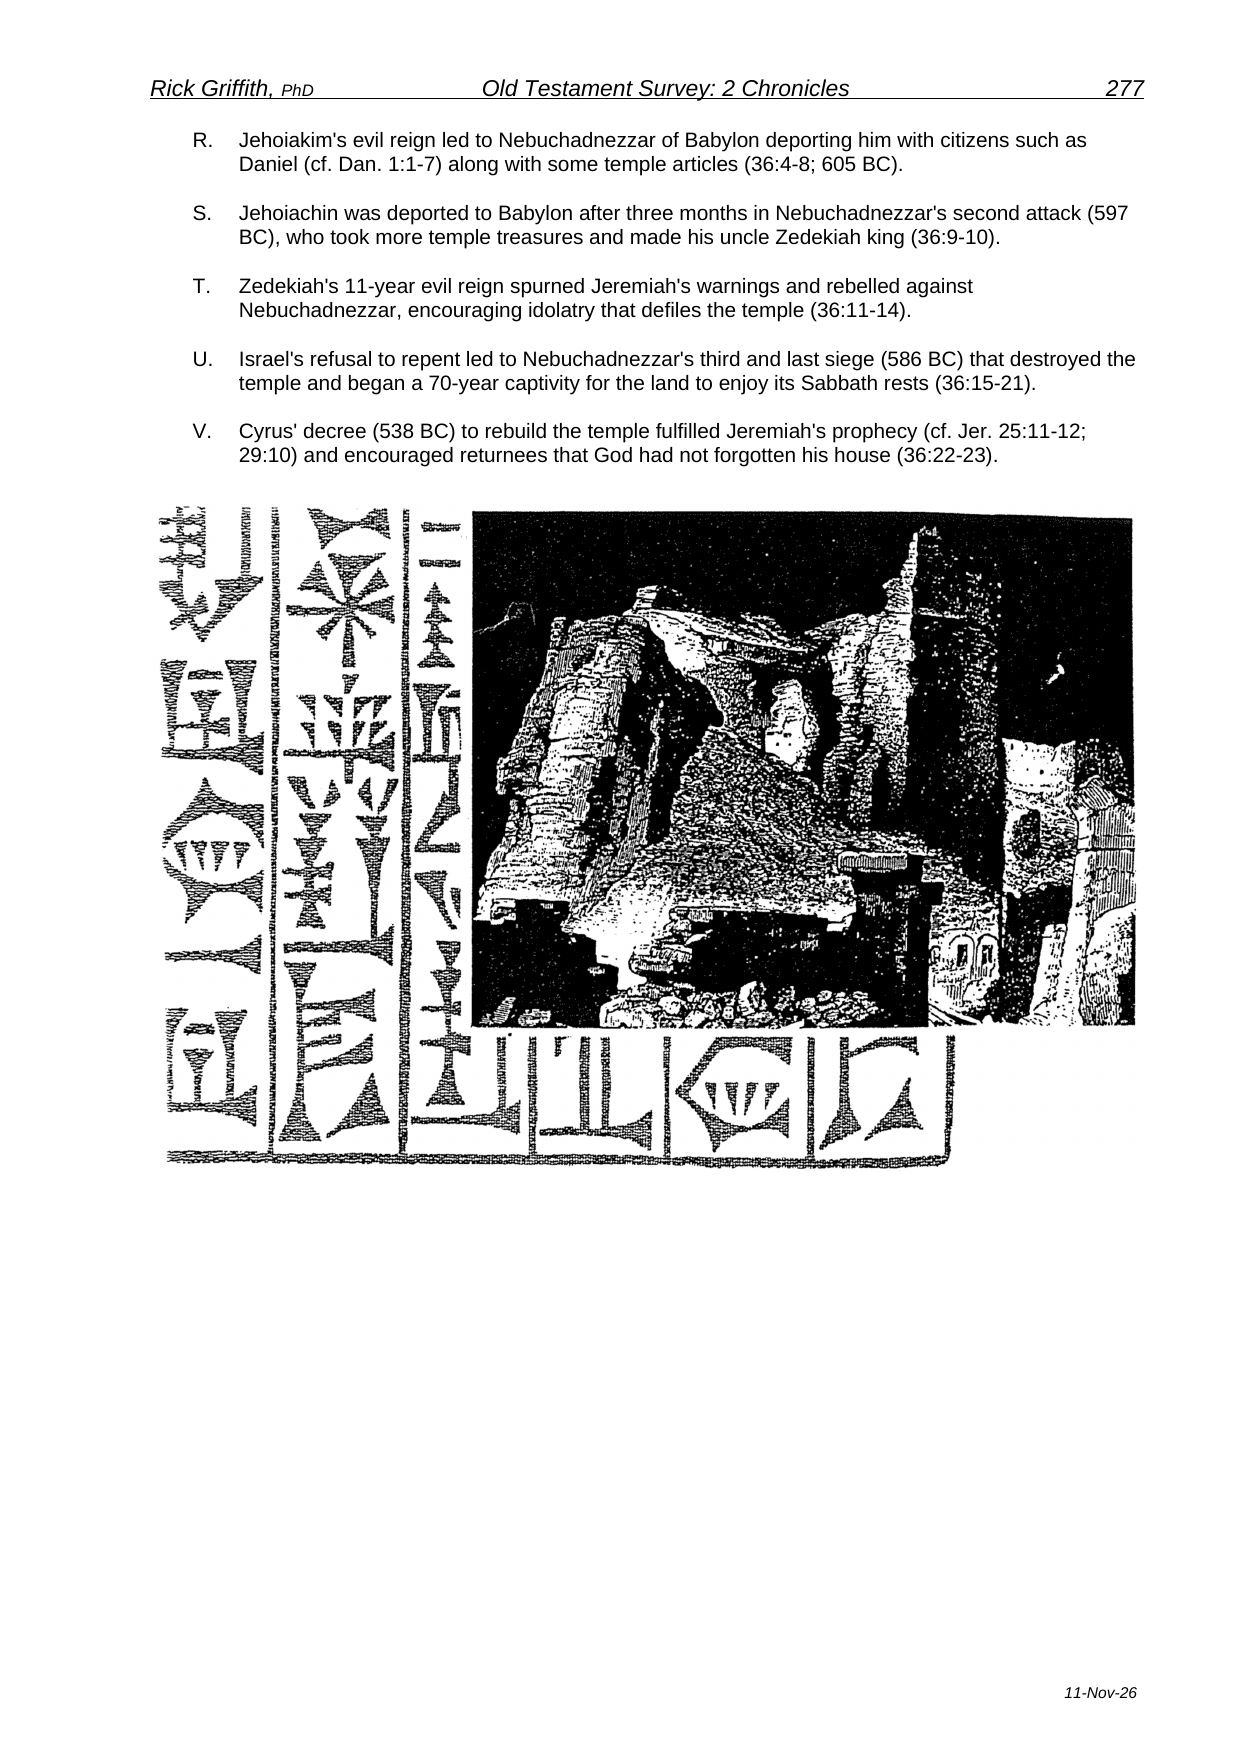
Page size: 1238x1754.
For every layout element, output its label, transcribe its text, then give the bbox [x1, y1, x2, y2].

subtitle Zedekiah's 11-year evil reign spurned Jeremiah's warnings and rebelled against Nebuchadnezzar, encouraging idolatry that defiles the temple (36:11-14). [192, 273, 1137, 321]
picture [152, 497, 1139, 1172]
subtitle Israel's refusal to repent led to Nebuchadnezzar's third and last siege (586 BC) that destroyed the temple and began a 70-year captivity for the land to enjoy its Sabbath rests (36:15-21). [192, 346, 1137, 394]
subtitle Cyrus' decree (538 BC) to rebuild the temple fulfilled Jeremiah's prophecy (cf. Jer. 25:11-12; 29:10) and encouraged returnees that God had not forgotten his house (36:22-23). [192, 419, 1137, 467]
subtitle Jehoiakim's evil reign led to Nebuchadnezzar of Babylon deporting him with citizens such as Daniel (cf. Dan. 1:1-7) along with some temple articles (36:4-8; 605 BC). [192, 128, 1137, 176]
subtitle Jehoiachin was deported to Babylon after three months in Nebuchadnezzar's second attack (597 BC), who took more temple treasures and made his uncle Zedekiah king (36:9-10). [192, 201, 1137, 248]
